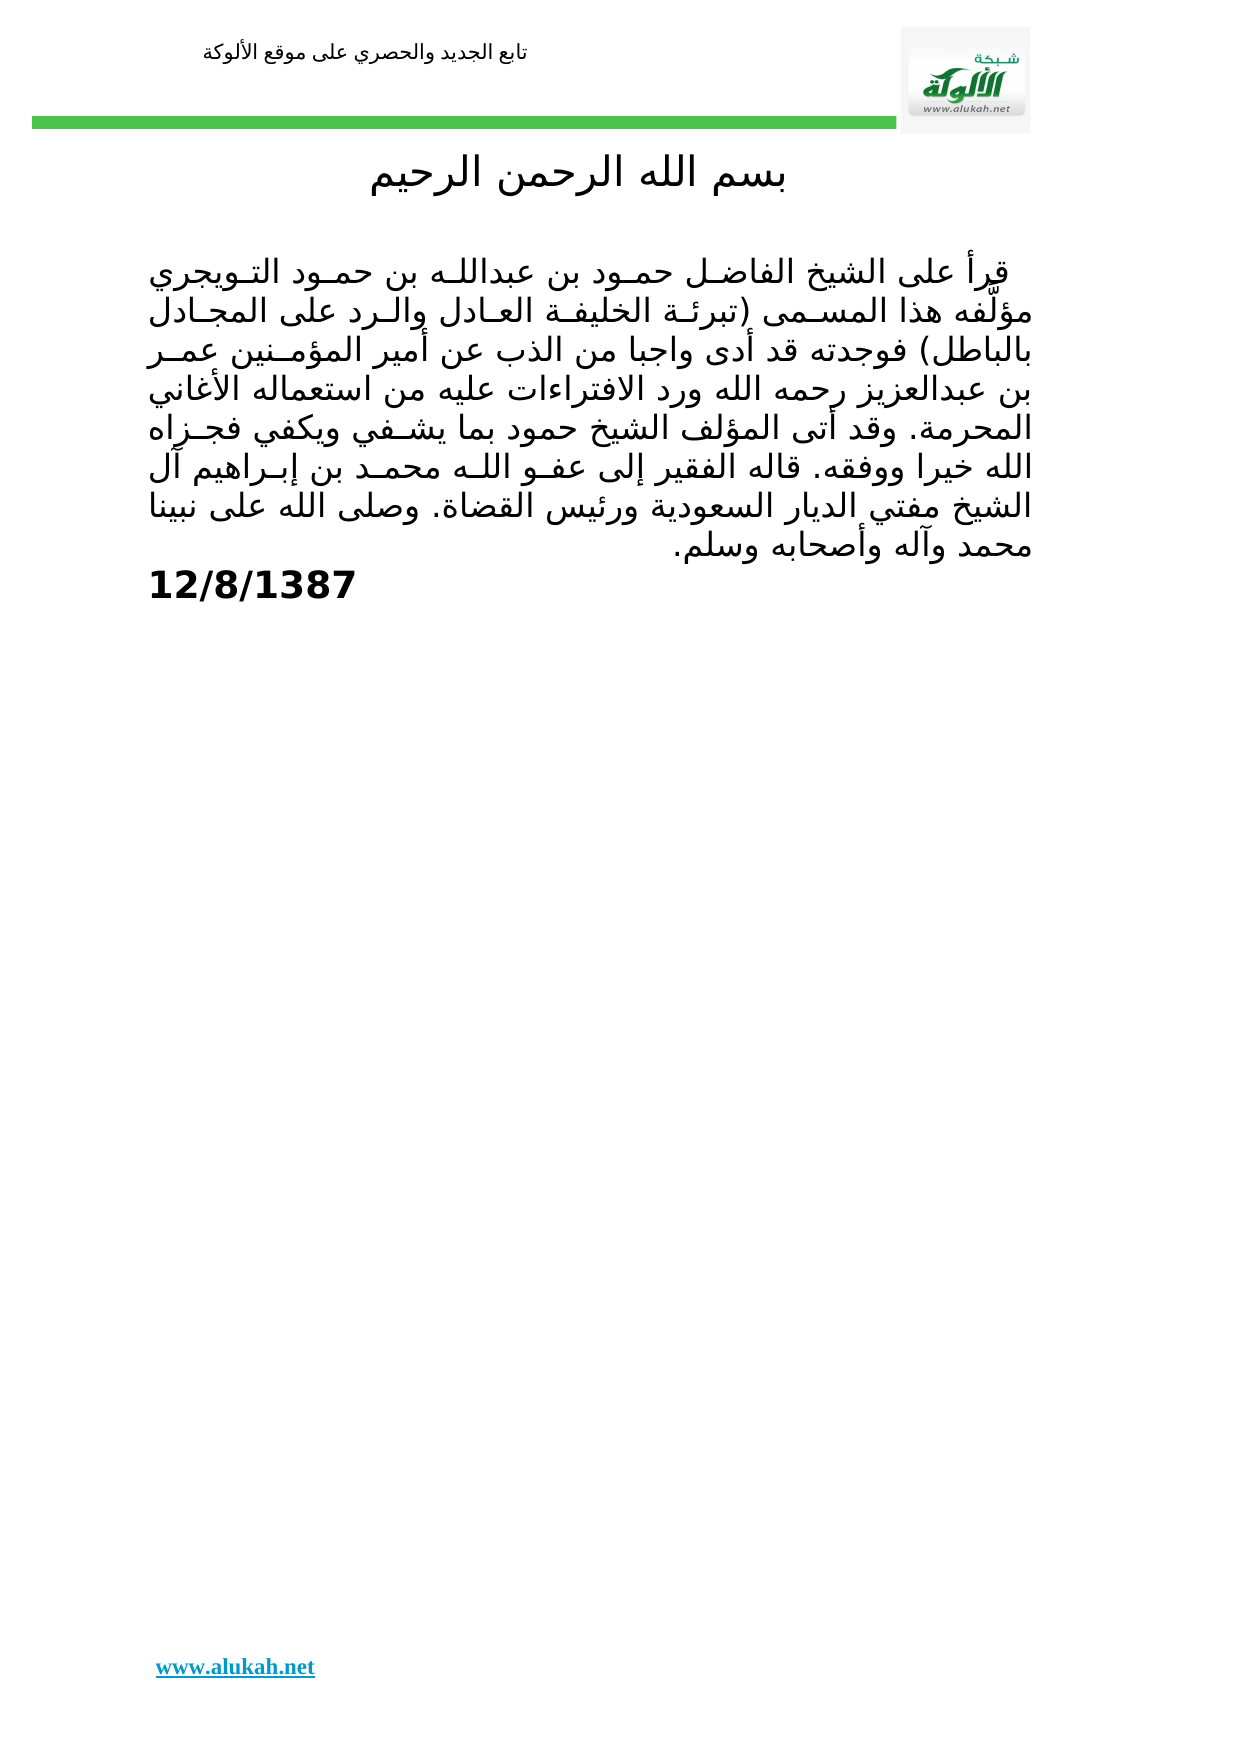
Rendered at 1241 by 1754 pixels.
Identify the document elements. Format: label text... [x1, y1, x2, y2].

text بسم الله الرحمن الرحيم [148, 148, 1033, 196]
text قرأ على الشيخ الفاضل حمود بن عبدالله بن حمود التويجري مؤلَّفه هذا المسمى (تبرئة الخليفة العادل والرد على المجادل بالباطل) فوجدته قد أدى واجبا من الذب عن أمير المؤمنين عمر بن عبدالعزيز رحمه الله ورد الافتراءات عليه من استعماله الأغاني المحرمة. وقد أتى المؤلف الشيخ حمود بما يشفي ويكفي فجزاه الله خيرا ووفقه. قاله الفقير إلى عفو الله محمد بن إبراهيم آل الشيخ مفتي الديار السعودية ورئيس القضاة. وصلى الله على نبينا محمد وآله وأصحابه وسلم. [148, 253, 1033, 564]
text 12/8/1387 [148, 564, 1033, 607]
